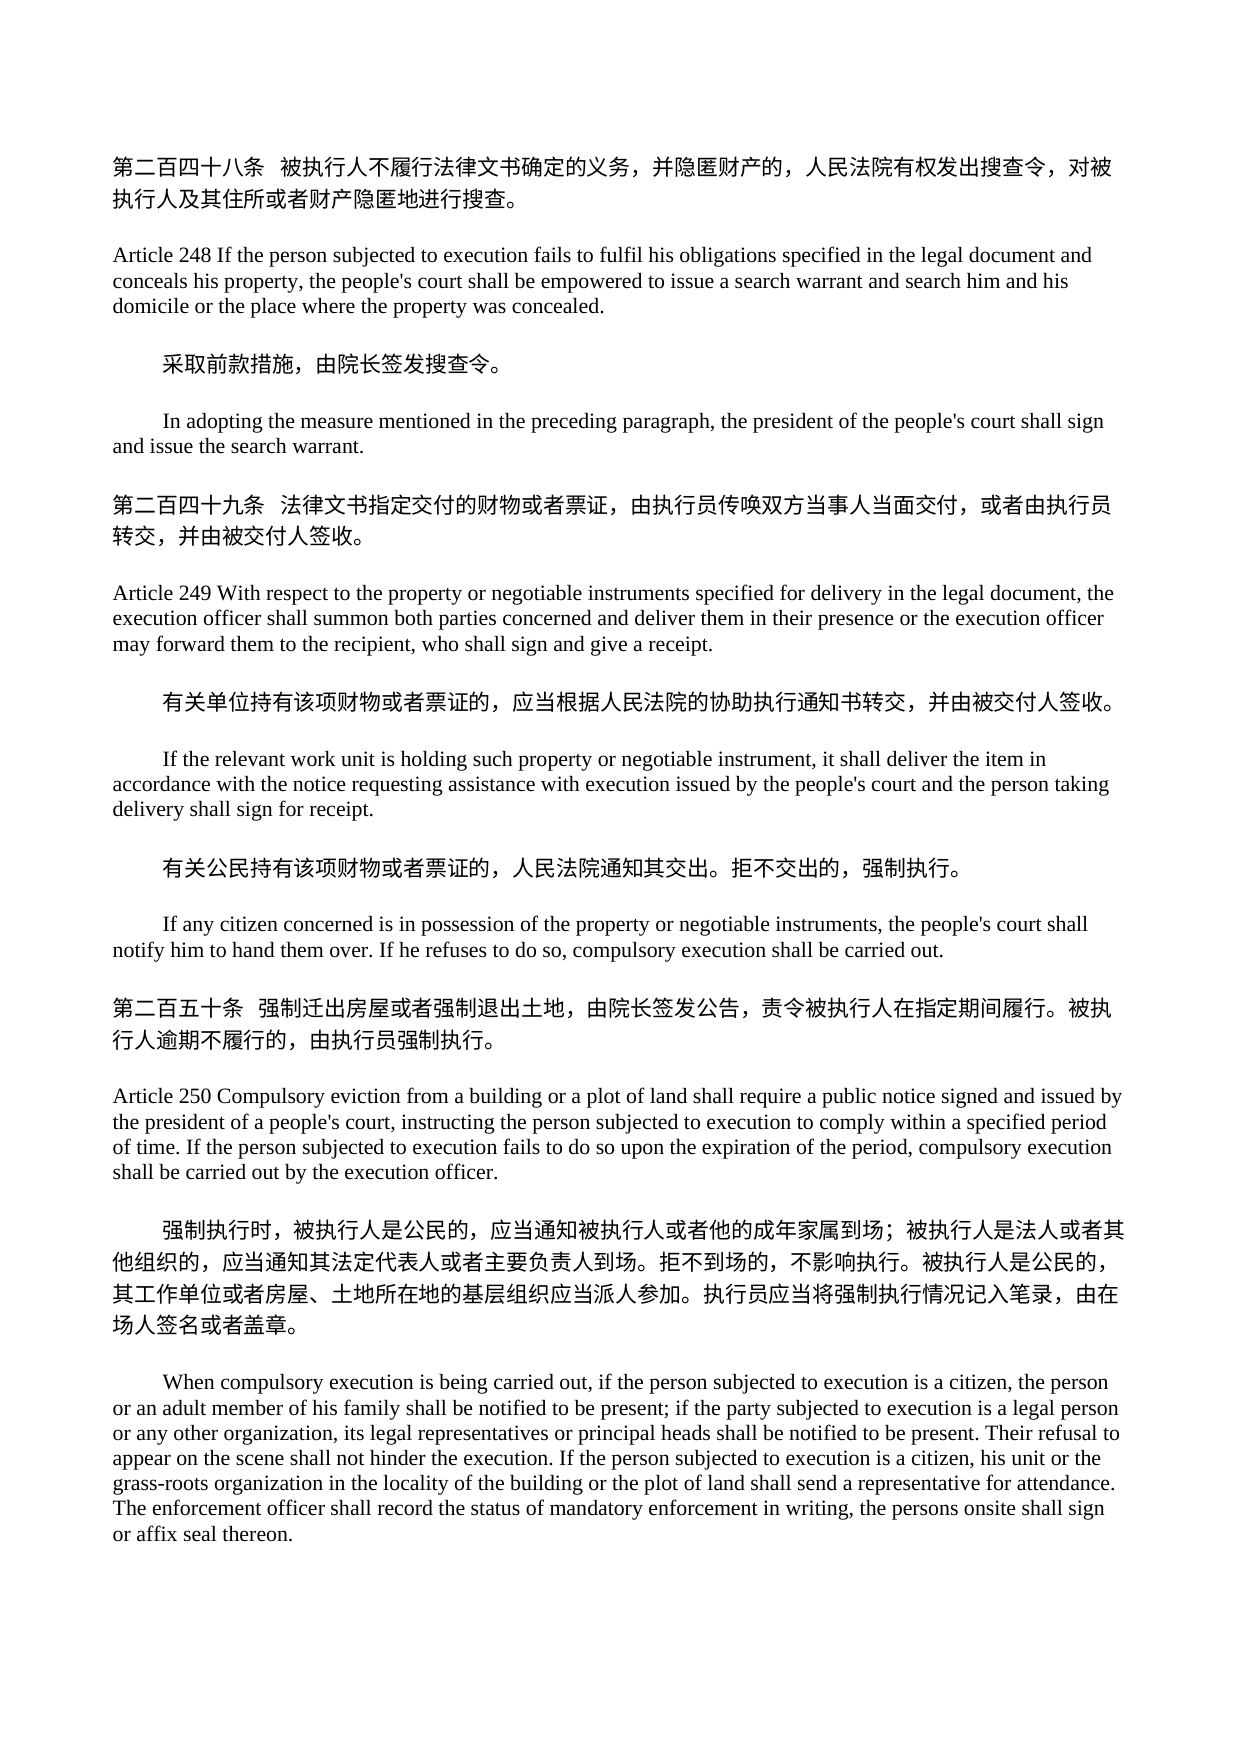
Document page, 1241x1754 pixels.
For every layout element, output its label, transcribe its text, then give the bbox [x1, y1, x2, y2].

text Article 248 If the person subjected to execution fails to fulfil his obligations specified in the legal document and conceals his property, the people's court shall be empowered to issue a search warrant and search him and his domicile or the place where the property was concealed. [112, 242, 1128, 318]
title When compulsory execution is being carried out, if the person subjected to execution is a citizen, the person or an adult member of his family shall be notified to be present; if the party subjected to execution is a legal person or any other organization, its legal representatives or principal heads shall be notified to be present. Their refusal to appear on the scene shall not hinder the execution. If the person subjected to execution is a citizen, his unit or the grass-roots organization in the locality of the building or the plot of land shall send a representative for attendance. The enforcement officer shall record the status of mandatory enforcement in writing, the persons onsite shall sign or affix seal thereon. [112, 1369, 1128, 1546]
title If the relevant work unit is holding such property or negotiable instrument, it shall deliver the item in accordance with the notice requesting assistance with execution issued by the people's court and the person taking delivery shall sign for receipt. [112, 746, 1128, 821]
title 有关单位持有该项财物或者票证的，应当根据人民法院的协助执行通知书转交，并由被交付人签收。 [112, 685, 1128, 717]
title If any citizen concerned is in possession of the property or negotiable instruments, the people's court shall notify him to hand them over. If he refuses to do so, compulsory execution shall be carried out. [112, 911, 1128, 962]
text 第二百五十条 强制迁出房屋或者强制退出土地，由院长签发公告，责令被执行人在指定期间履行。被执行人逾期不履行的，由执行员强制执行。 [112, 991, 1128, 1054]
text 第二百四十九条 法律文书指定交付的财物或者票证，由执行员传唤双方当事人当面交付，或者由执行员转交，并由被交付人签收。 [112, 488, 1128, 551]
title 强制执行时，被执行人是公民的，应当通知被执行人或者他的成年家属到场；被执行人是法人或者其他组织的，应当通知其法定代表人或者主要负责人到场。拒不到场的，不影响执行。被执行人是公民的，其工作单位或者房屋、土地所在地的基层组织应当派人参加。执行员应当将强制执行情况记入笔录，由在场人签名或者盖章。 [112, 1213, 1128, 1340]
text 第二百四十八条 被执行人不履行法律文书确定的义务，并隐匿财产的，人民法院有权发出搜查令，对被执行人及其住所或者财产隐匿地进行搜查。 [112, 150, 1128, 213]
title 有关公民持有该项财物或者票证的，人民法院通知其交出。拒不交出的，强制执行。 [112, 851, 1128, 882]
title 采取前款措施，由院长签发搜查令。 [112, 347, 1128, 379]
text Article 250 Compulsory eviction from a building or a plot of land shall require a public notice signed and issued by the president of a people's court, instructing the person subjected to execution to comply within a specified period of time. If the person subjected to execution fails to do so upon the expiration of the period, compulsory execution shall be carried out by the execution officer. [112, 1083, 1128, 1184]
title In adopting the measure mentioned in the preceding paragraph, the president of the people's court shall sign and issue the search warrant. [112, 408, 1128, 458]
text Article 249 With respect to the property or negotiable instruments specified for delivery in the legal document, the execution officer shall summon both parties concerned and deliver them in their presence or the execution officer may forward them to the recipient, who shall sign and give a receipt. [112, 580, 1128, 656]
